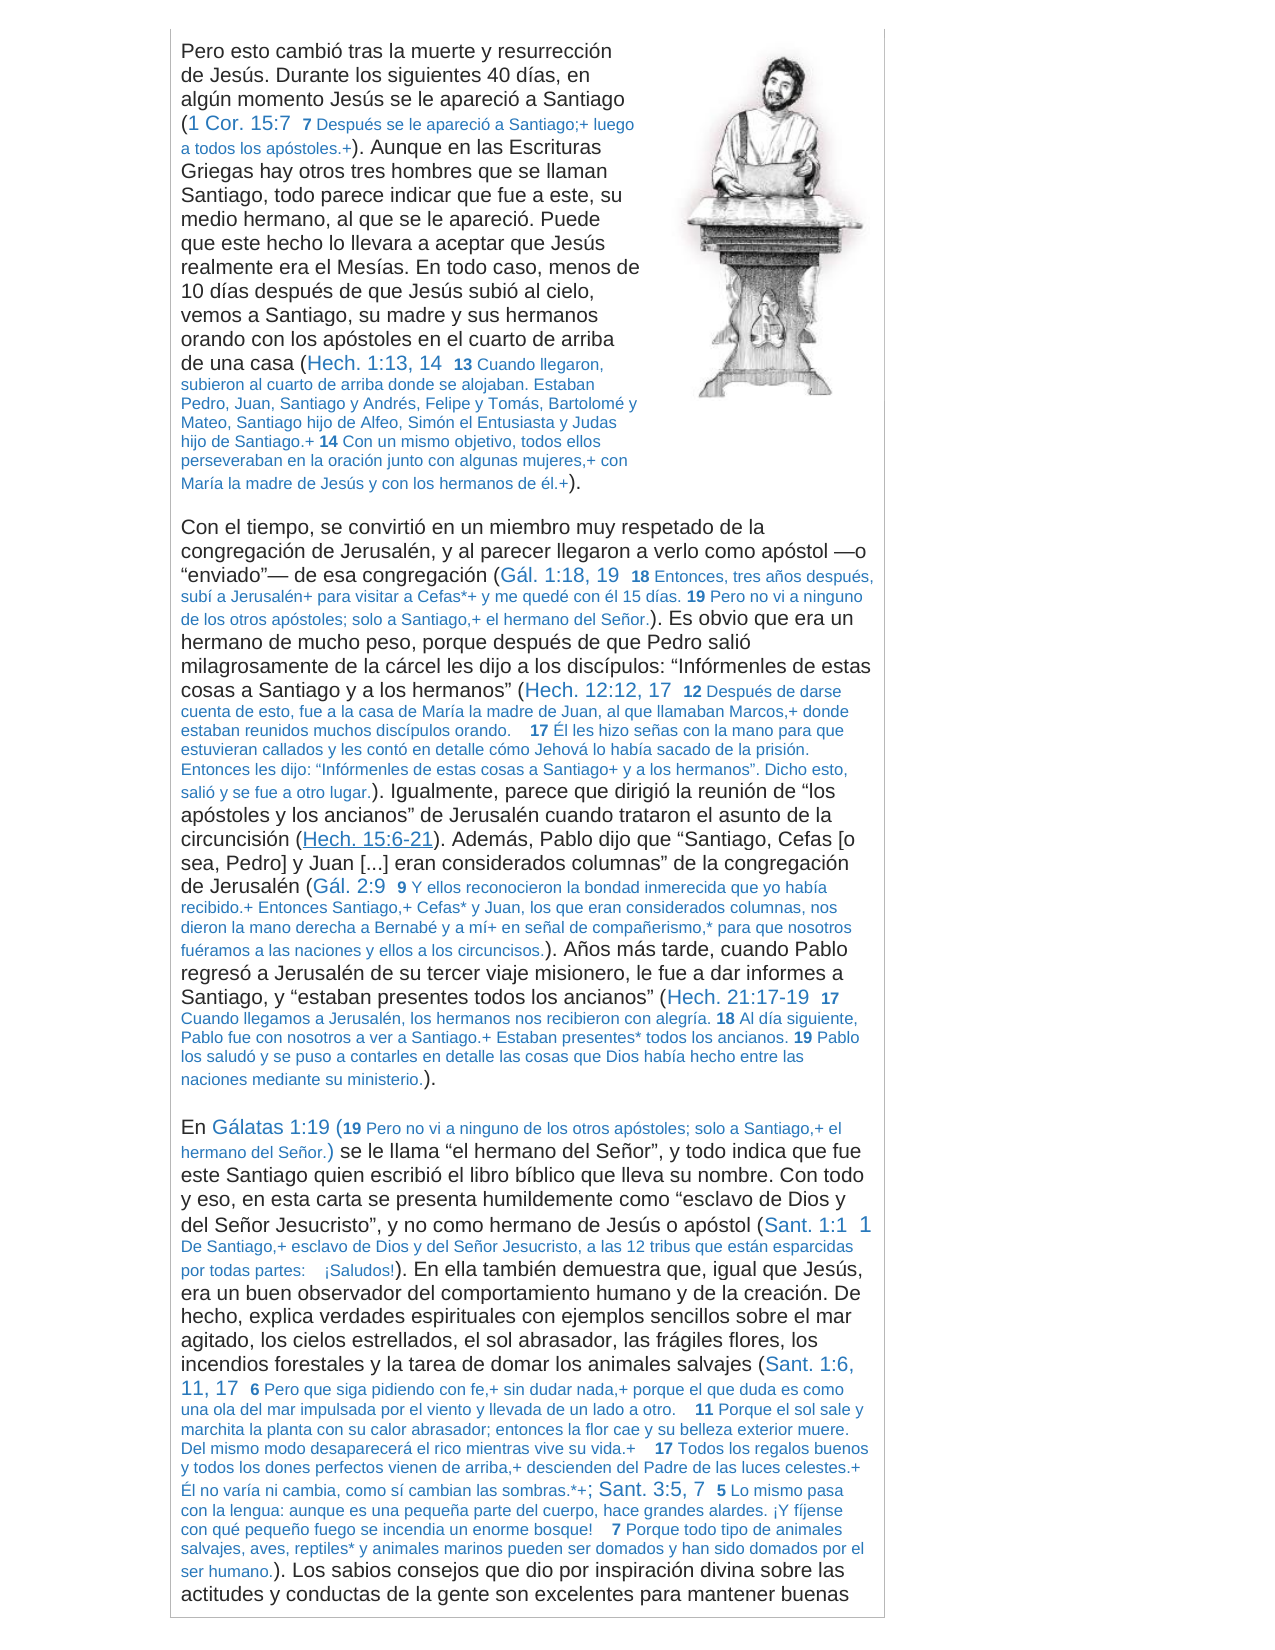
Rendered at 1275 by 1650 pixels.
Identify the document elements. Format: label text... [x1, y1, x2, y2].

picture [653, 38, 885, 401]
table_cell [651, 29, 884, 504]
table_cell Pero esto cambió tras la muerte y resurrección de Jesús. Durante los siguientes 40 días, en algún momento Jesús se le apareció a Santiago (1 Cor. 15:7 7 Después se le apareció a Santiago;+ luego a todos los apóstoles.+). Aunque en las Escrituras Griegas hay otros tres hombres que se llaman Santiago, todo parece indicar que fue a este, su medio hermano, al que se le apareció. Puede que este hecho lo llevara a aceptar que Jesús realmente era el Mesías. En todo caso, menos de 10 días después de que Jesús subió al cielo, vemos a Santiago, su madre y sus hermanos orando con los apóstoles en el cuarto de arriba de una casa (Hech. 1:13, 14 13 Cuando llegaron, subieron al cuarto de arriba donde se alojaban. Estaban Pedro, Juan, Santiago y Andrés, Felipe y Tomás, Bartolomé y Mateo, Santiago hijo de Alfeo, Simón el Entusiasta y Judas hijo de Santiago.+ 14 Con un mismo objetivo, todos ellos perseveraban en la oración junto con algunas mujeres,+ con María la madre de Jesús y con los hermanos de él.+). [171, 29, 651, 504]
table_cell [171, 505, 884, 1617]
